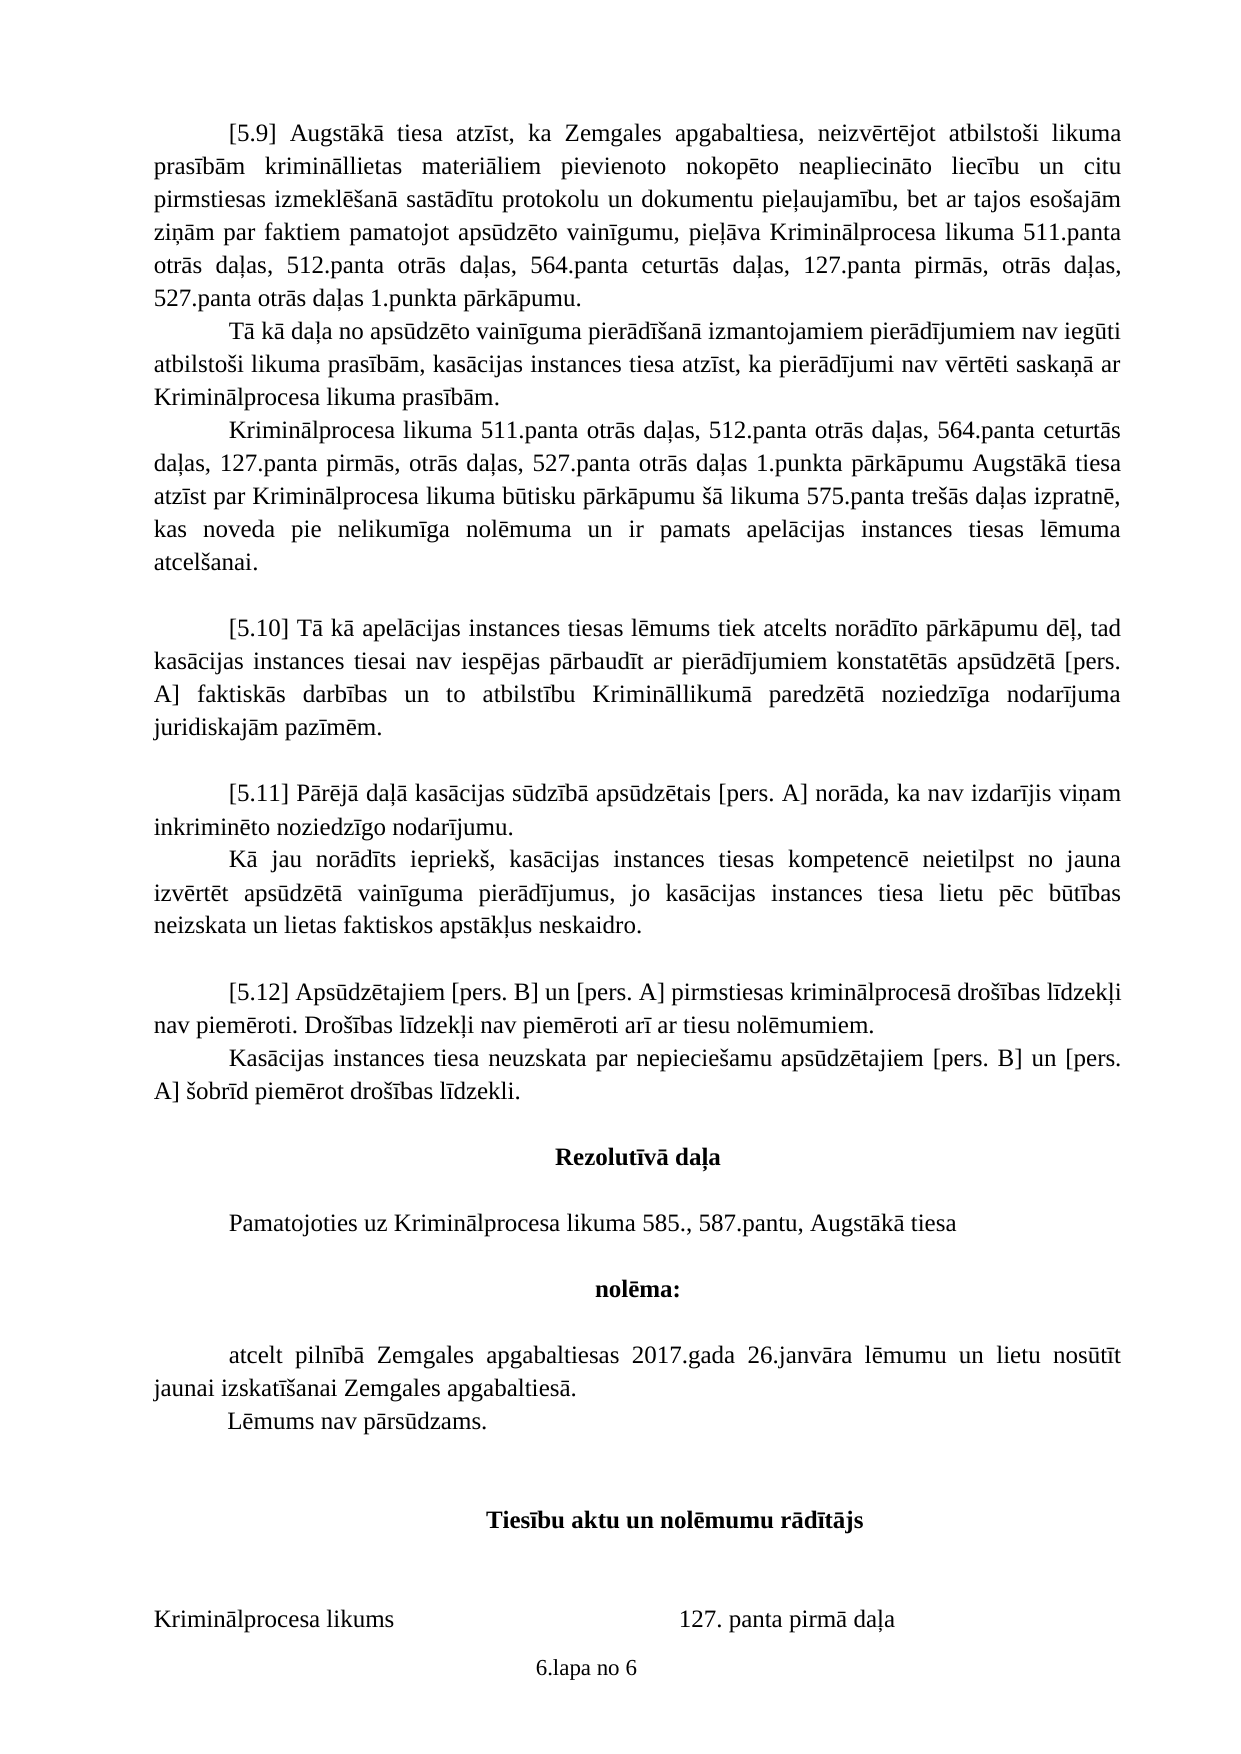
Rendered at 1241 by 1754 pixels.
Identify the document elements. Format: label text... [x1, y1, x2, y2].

text Pamatojoties uz Kriminālprocesa likuma 585., 587.pantu, Augstākā tiesa [153, 1208, 1122, 1237]
text nav pārsūdzams. [153, 1406, 1122, 1435]
text Kasācijas instances tiesa neuzskata par nepieciešamu apsūdzētajiem [pers. B] un [pers. A] šobrīd piemērot drošības līdzekli. [153, 1043, 1122, 1104]
text atcelt pilnībā Zemgales apgabaltiesas 2017.gada 26.janvāra lēmumu un lietu nosūtīt jaunai izskatīšanai Zemgales apgabaltiesā. [153, 1340, 1122, 1402]
text Kriminālprocesa likums 127. panta pirmā daļa [153, 1604, 1122, 1633]
text [5.12] Apsūdzētajiem [pers. B] un [pers. A] pirmstiesas kriminālprocesā drošības līdzekļi nav piemēroti. Drošības līdzekļi nav piemēroti arī ar tiesu nolēmumiem. [153, 977, 1122, 1038]
text Kā jau norādīts iepriekš, kasācijas instances tiesas kompetencē neietilpst no jauna izvērtēt apsūdzētā vainīguma pierādījumus, jo kasācijas instances tiesa lietu pēc būtības neizskata un lietas faktiskos apstākļus neskaidro. [153, 844, 1122, 939]
text Tā kā daļa no apsūdzēto vainīguma pierādīšanā izmantojamiem pierādījumiem nav iegūti atbilstoši likuma prasībām, kasācijas instances tiesa atzīst, ka pierādījumi nav vērtēti saskaņā ar Kriminālprocesa likuma prasībām. [153, 316, 1122, 411]
text [5.9] Augstākā tiesa atzīst, ka Zemgales apgabaltiesa, neizvērtējot atbilstoši likuma prasībām krimināllietas materiāliem pievienoto nokopēto neapliecināto liecību un citu pirmstiesas izmeklēšanā sastādītu protokolu un dokumentu pieļaujamību, bet ar tajos esošajām ziņām par faktiem pamatojot apsūdzēto vainīgumu, pieļāva Kriminālprocesa likuma 511.panta otrās daļas, 512.panta otrās daļas, 564.panta ceturtās daļas, 127.panta pirmās, otrās daļas, 527.panta otrās daļas 1.punkta pārkāpumu. [153, 118, 1122, 312]
text nolēma: [153, 1274, 1122, 1303]
text Kriminālprocesa likuma 511.panta otrās daļas, 512.panta otrās daļas, 564.panta ceturtās daļas, 127.panta pirmās, otrās daļas, 527.panta otrās daļas 1.punkta pārkāpumu Augstākā tiesa atzīst par Kriminālprocesa likuma būtisku pārkāpumu šā likuma 575.panta trešās daļas izpratnē, kas noveda pie nelikumīga nolēmuma un ir pamats apelācijas instances tiesas lēmuma atcelšanai. [153, 415, 1122, 576]
text Tiesību aktu un nolēmumu rādītājs [153, 1505, 1122, 1534]
text [5.10] Tā kā apelācijas instances tiesas lēmums tiek atcelts norādīto pārkāpumu dēļ, tad kasācijas instances tiesai nav iespējas pārbaudīt ar pierādījumiem konstatētās apsūdzētā [pers. A] faktiskās darbības un to atbilstību Krimināllikumā paredzētā noziedzīga nodarījuma juridiskajām pazīmēm. [153, 613, 1122, 741]
text [5.11] Pārējā daļā kasācijas sūdzībā apsūdzētais [pers. A] norāda, ka nav izdarījis viņam inkriminēto noziedzīgo nodarījumu. [153, 778, 1122, 840]
text Rezolutīvā daļa [153, 1142, 1122, 1171]
